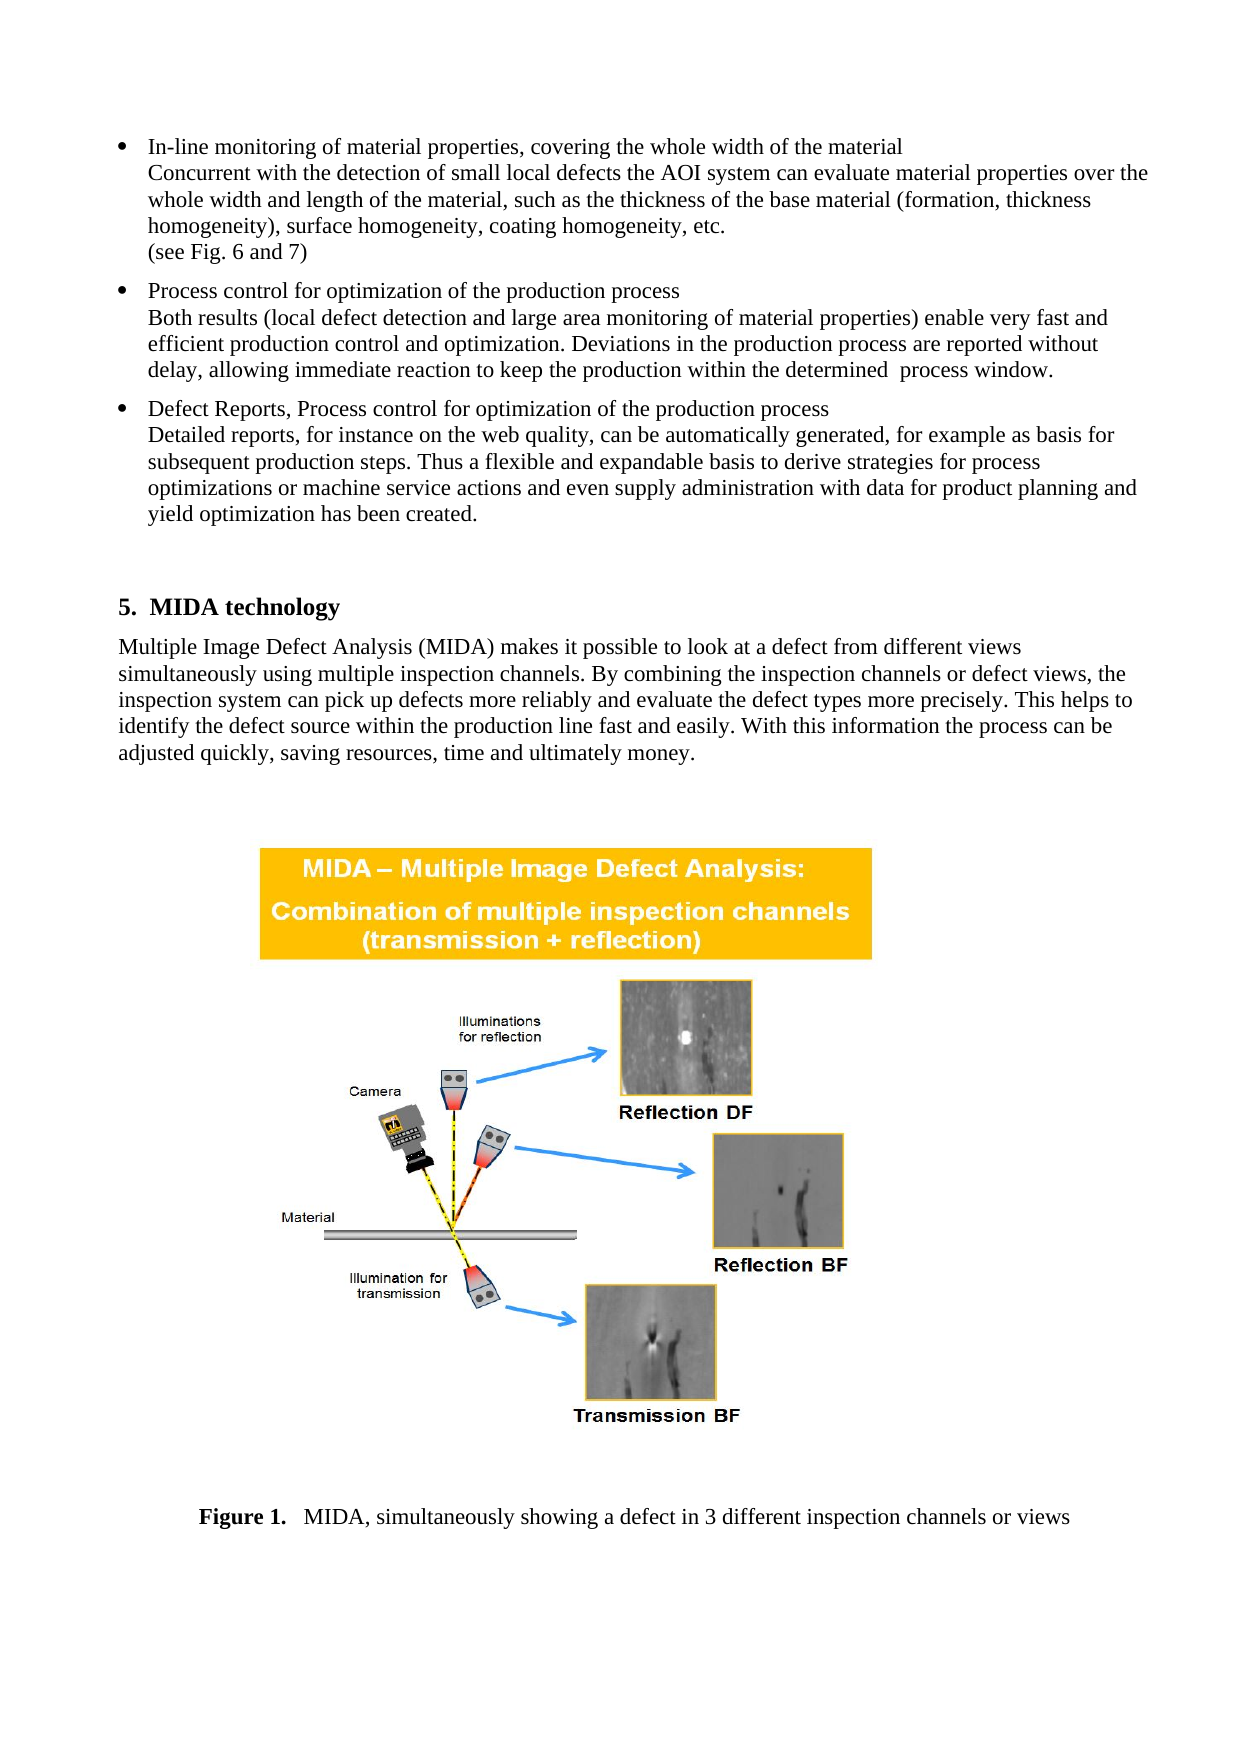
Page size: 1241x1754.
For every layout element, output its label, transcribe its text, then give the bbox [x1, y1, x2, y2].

list In-line monitoring of material properties, covering the whole width of the material Concurrent with the detection of small local defects the AOI system can evaluate material properties over the whole width and length of the material, such as the thickness of the base material (formation, thickness homogeneity), surface homogeneity, coating homogeneity, etc. (see Fig. 6 and 7) [118, 133, 1152, 265]
text Multiple Image Defect Analysis (MIDA) makes it possible to look at a defect from different views simultaneously using multiple inspection channels. By combining the inspection channels or defect views, the inspection system can pick up defects more reliably and evaluate the defect types more precisely. This helps to identify the defect source within the production line fast and easily. With this information the process can be adjusted quickly, saving resources, time and ultimately money. [118, 633, 1152, 765]
text Figure 1. MIDA, simultaneously showing a defect in 3 different inspection channels or views [118, 1503, 1152, 1529]
list Process control for optimization of the production process Both results (local defect detection and large area monitoring of material properties) enable very fast and efficient production control and optimization. Deviations in the production process are reported without delay, allowing immediate reaction to keep the production within the determined process window. [118, 277, 1152, 383]
picture [250, 839, 883, 1432]
text 5. MIDA technology [118, 592, 1152, 621]
list Defect Reports, Process control for optimization of the production process Detailed reports, for instance on the web quality, can be automatically generated, for example as basis for subsequent production steps. Thus a flexible and expandable basis to derive strategies for process optimizations or machine service actions and even supply administration with data for product planning and yield optimization has been created. [118, 395, 1152, 527]
